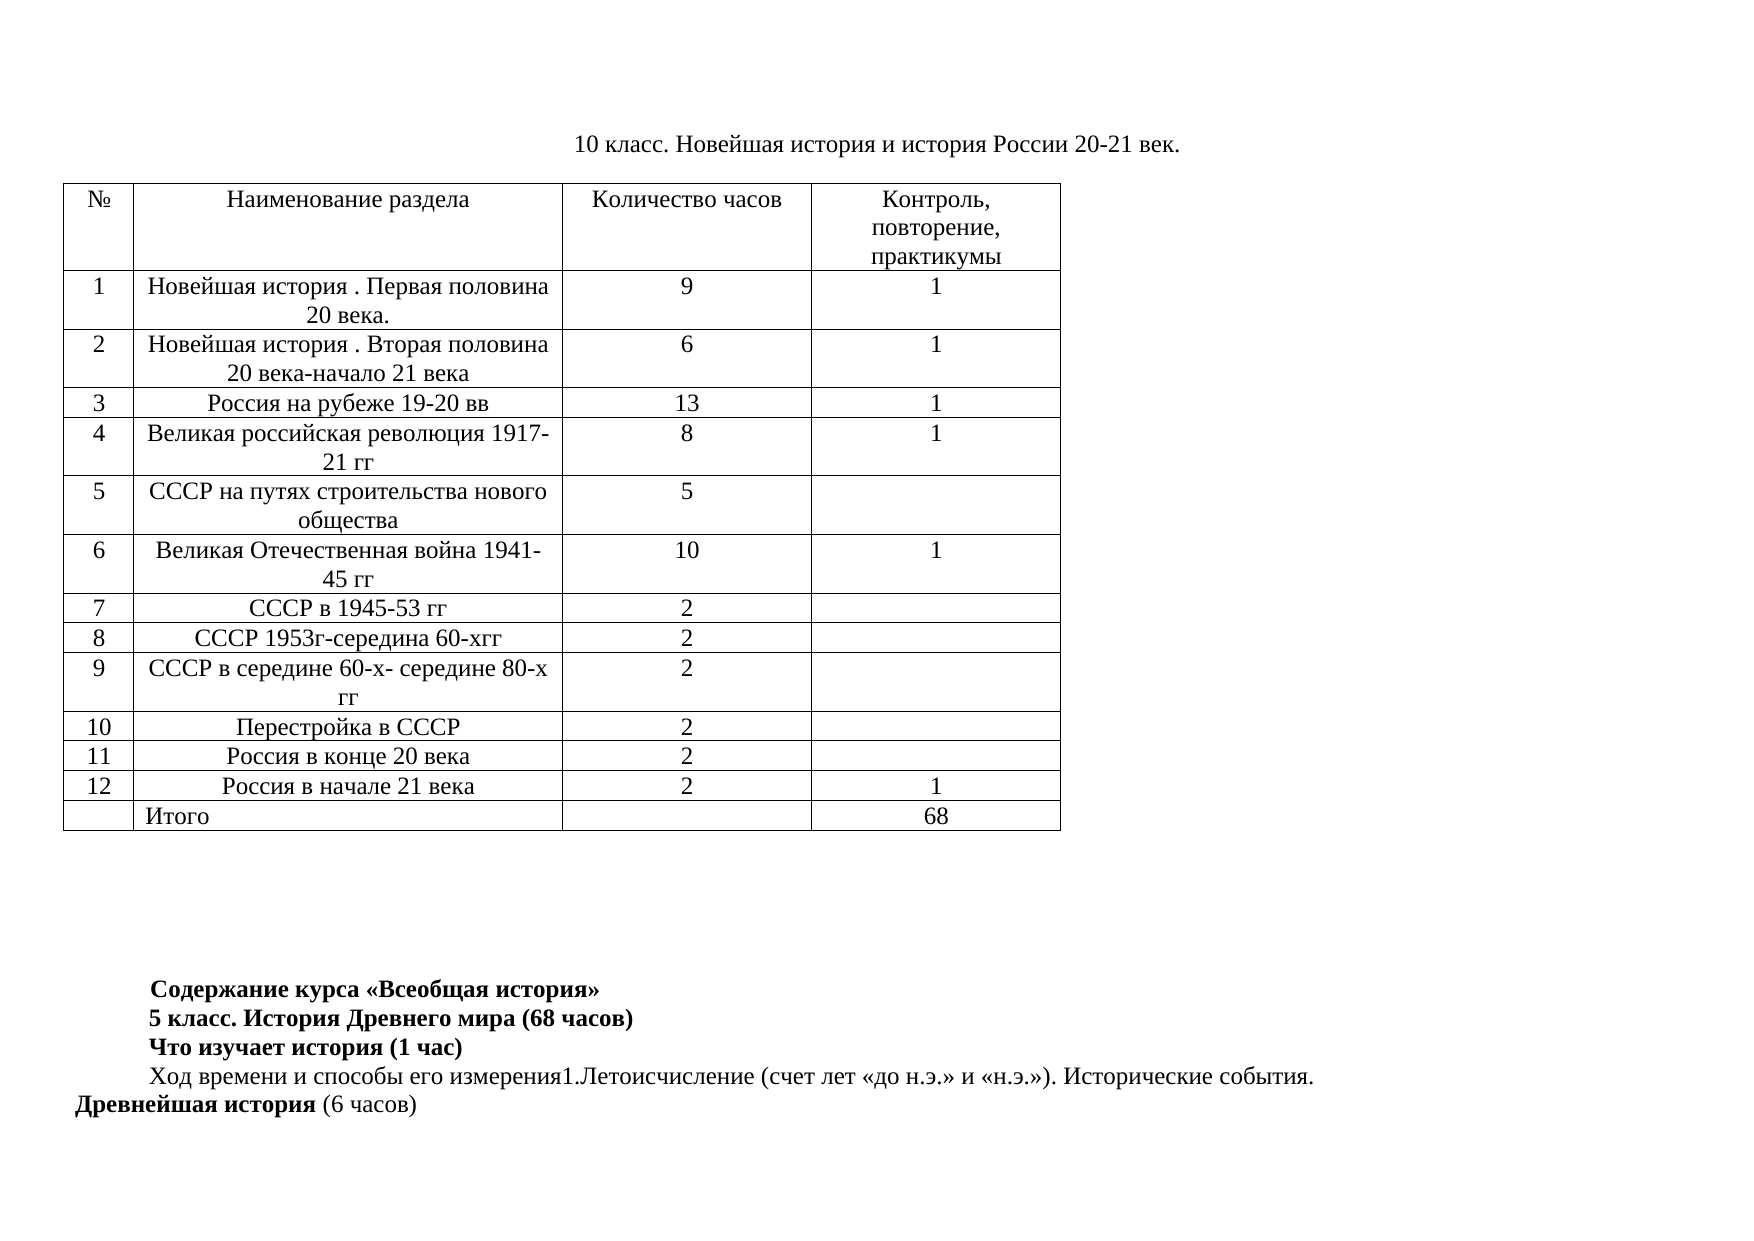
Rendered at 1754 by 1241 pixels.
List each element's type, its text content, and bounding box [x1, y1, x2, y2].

table_cell 1 [812, 535, 1060, 592]
table_header Наименование раздела [134, 184, 562, 270]
table_cell 13 [563, 388, 811, 417]
text Ход времени и способы его измерения1.Летоисчисление (счет лет «до н.э.» и «н.э.»). Исторические события. [75, 1061, 1679, 1089]
table_cell 2 [563, 653, 811, 711]
table_header Контроль, повторение, практикумы [812, 184, 1060, 270]
table_cell 1 [64, 271, 133, 328]
table_cell 6 [64, 535, 133, 592]
table_cell 2 [64, 330, 133, 387]
text Древнейшая история (6 часов) [75, 1089, 1679, 1118]
table_cell 10 [563, 535, 811, 592]
table_cell [812, 653, 1060, 711]
table_cell 4 [64, 418, 133, 475]
table_cell Новейшая история . Вторая половина 20 века-начало 21 века [134, 330, 562, 387]
table_cell 1 [812, 330, 1060, 387]
table_cell Итого [134, 801, 562, 830]
table_cell 2 [563, 594, 811, 622]
table_cell [812, 741, 1060, 770]
table_header № [64, 184, 133, 270]
table_cell Перестройка в СССР [134, 712, 562, 740]
table_cell [563, 801, 811, 830]
table_cell Россия в конце 20 века [134, 741, 562, 770]
table_cell 8 [64, 623, 133, 652]
table_cell 5 [64, 476, 133, 534]
table_cell 8 [563, 418, 811, 475]
table_cell Великая Отечественная война 1941-45 гг [134, 535, 562, 592]
table_cell 2 [563, 771, 811, 800]
table_cell 5 [563, 476, 811, 534]
table_cell 1 [812, 271, 1060, 328]
table_cell 3 [64, 388, 133, 417]
table_cell 1 [812, 388, 1060, 417]
table_cell [812, 476, 1060, 534]
table_cell Новейшая история . Первая половина 20 века. [134, 271, 562, 328]
table_cell Россия в начале 21 века [134, 771, 562, 800]
table_cell СССР на путях строительства нового общества [134, 476, 562, 534]
table_cell 7 [64, 594, 133, 622]
table_cell [812, 594, 1060, 622]
table_cell 2 [563, 712, 811, 740]
table_cell 1 [812, 418, 1060, 475]
table_header Количество часов [563, 184, 811, 270]
table_cell СССР в 1945-53 гг [134, 594, 562, 622]
text 10 класс. Новейшая история и история России 20-21 век. [75, 129, 1679, 158]
table_cell [812, 712, 1060, 740]
table_cell СССР 1953г-середина 60-хгг [134, 623, 562, 652]
table_cell [64, 801, 133, 830]
table_cell 6 [563, 330, 811, 387]
text Содержание курса «Всеобщая история» [150, 974, 1679, 1003]
table_cell [812, 623, 1060, 652]
table_cell 68 [812, 801, 1060, 830]
table_cell 12 [64, 771, 133, 800]
table_cell 10 [64, 712, 133, 740]
table_cell Россия на рубеже 19-20 вв [134, 388, 562, 417]
table_cell Великая российская революция 1917-21 гг [134, 418, 562, 475]
table_cell 2 [563, 623, 811, 652]
table_cell СССР в середине 60-х- середине 80-х гг [134, 653, 562, 711]
table_cell 2 [563, 741, 811, 770]
table_cell 1 [812, 771, 1060, 800]
text 5 класс. История Древнего мира (68 часов) [75, 1003, 1679, 1032]
table_cell 9 [64, 653, 133, 711]
table_cell 9 [563, 271, 811, 328]
table_cell 11 [64, 741, 133, 770]
text Что изучает история (1 час) [75, 1032, 1679, 1061]
